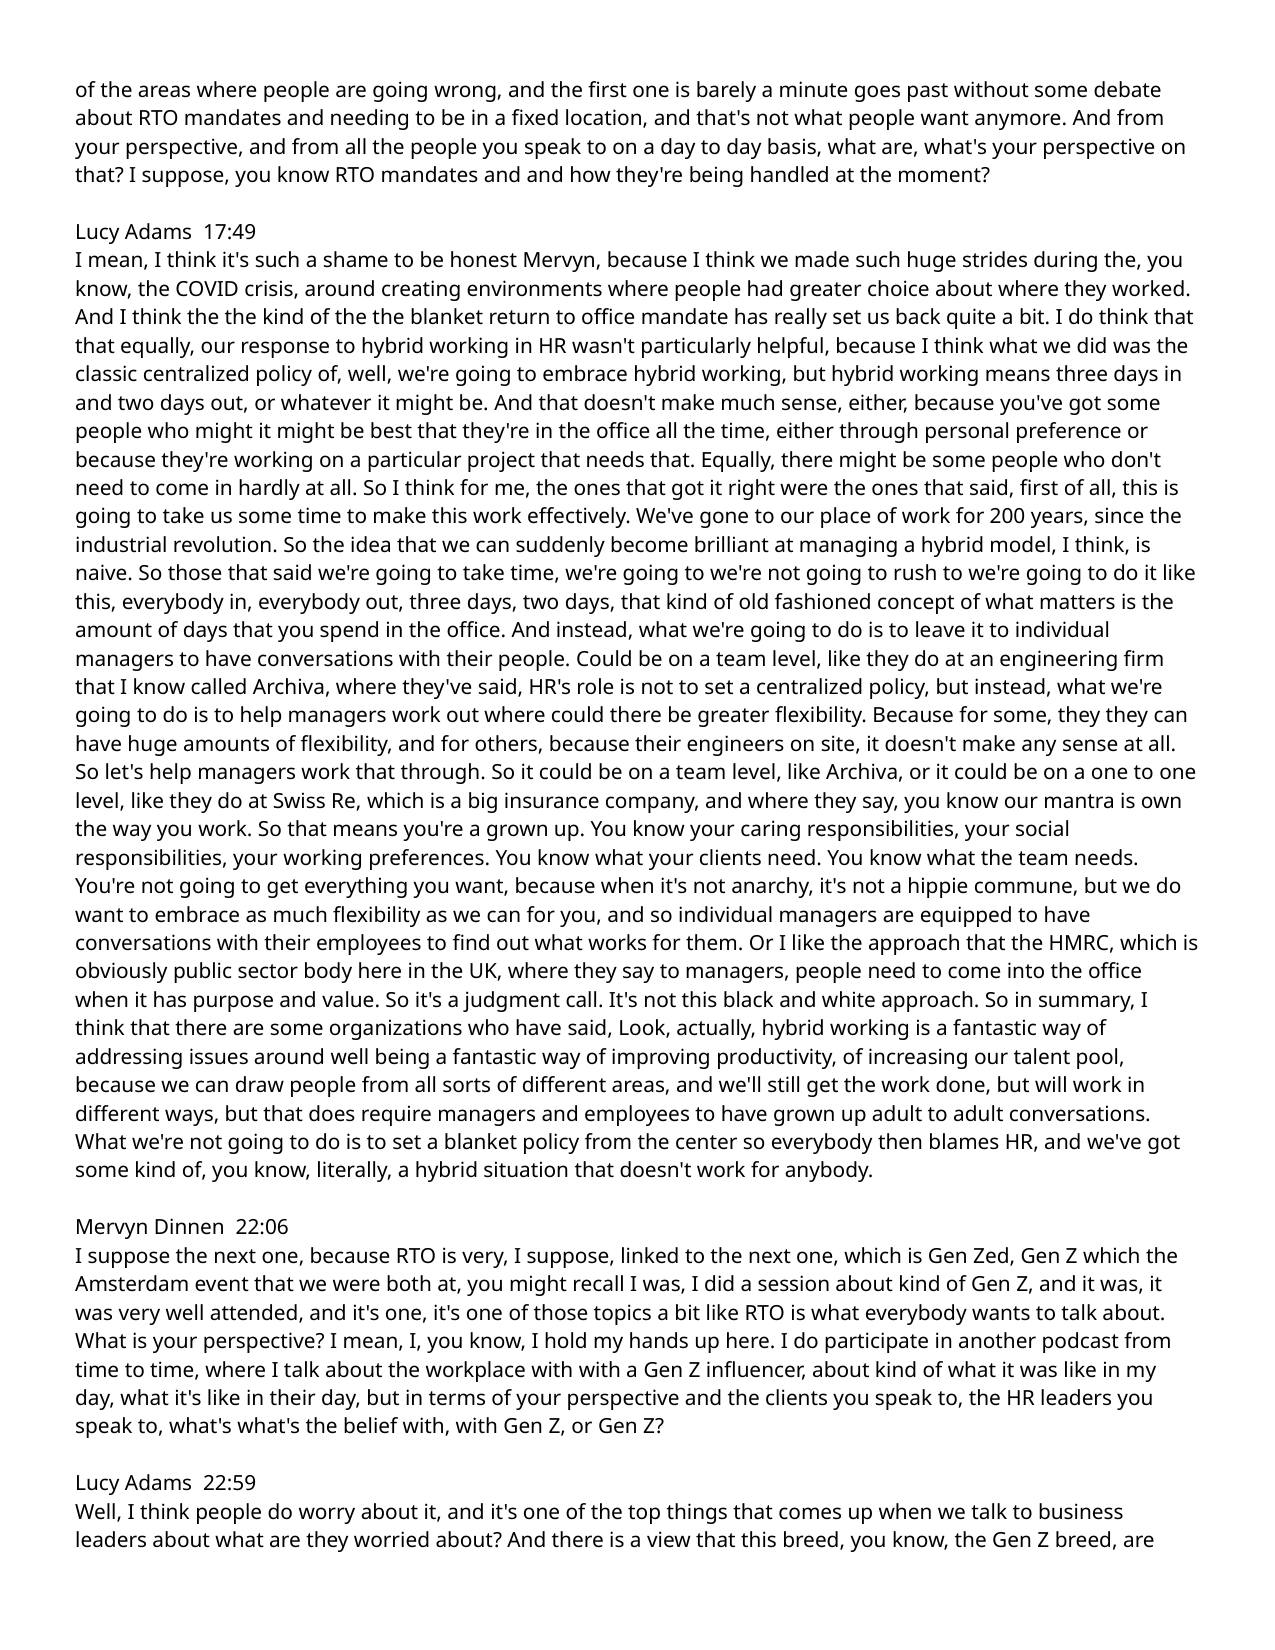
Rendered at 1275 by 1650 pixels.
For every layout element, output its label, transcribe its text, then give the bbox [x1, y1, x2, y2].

text Lucy Adams 17:49 [75, 217, 1200, 246]
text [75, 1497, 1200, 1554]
text Mervyn Dinnen 22:06 [75, 1212, 1200, 1241]
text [75, 75, 1200, 189]
text I mean, I think it's such a shame to be honest Mervyn, because I think we made such huge strides during the, you know, the COVID crisis, around creating environments where people had greater choice about where they worked. And I think the the kind of the the blanket return to office mandate has really set us back quite a bit. I do think that that equally, our response to hybrid working in HR wasn't particularly helpful, because I think what we did was the classic centralized policy of, well, we're going to embrace hybrid working, but hybrid working means three days in and two days out, or whatever it might be. And that doesn't make much sense, either, because you've got some people who might it might be best that they're in the office all the time, either through personal preference or because they're working on a particular project that needs that. Equally, there might be some people who don't need to come in hardly at all. So I think for me, the ones that got it right were the ones that said, first of all, this is going to take us some time to make this work effectively. We've gone to our place of work for 200 years, since the industrial revolution. So the idea that we can suddenly become brilliant at managing a hybrid model, I think, is naive. So those that said we're going to take time, we're going to we're not going to rush to we're going to do it like this, everybody in, everybody out, three days, two days, that kind of old fashioned concept of what matters is the amount of days that you spend in the office. And instead, what we're going to do is to leave it to individual managers to have conversations with their people. Could be on a team level, like they do at an engineering firm that I know called Archiva, where they've said, HR's role is not to set a centralized policy, but instead, what we're going to do is to help managers work out where could there be greater flexibility. Because for some, they they can have huge amounts of flexibility, and for others, because their engineers on site, it doesn't make any sense at all. So let's help managers work that through. So it could be on a team level, like Archiva, or it could be on a one to one level, like they do at Swiss Re, which is a big insurance company, and where they say, you know our mantra is own the way you work. So that means you're a grown up. You know your caring responsibilities, your social responsibilities, your working preferences. You know what your clients need. You know what the team needs. You're not going to get everything you want, because when it's not anarchy, it's not a hippie commune, but we do want to embrace as much flexibility as we can for you, and so individual managers are equipped to have conversations with their employees to find out what works for them. Or I like the approach that the HMRC, which is obviously public sector body here in the UK, where they say to managers, people need to come into the office when it has purpose and value. So it's a judgment call. It's not this black and white approach. So in summary, I think that there are some organizations who have said, Look, actually, hybrid working is a fantastic way of addressing issues around well being a fantastic way of improving productivity, of increasing our talent pool, because we can draw people from all sorts of different areas, and we'll still get the work done, but will work in different ways, but that does require managers and employees to have grown up adult to adult conversations. What we're not going to do is to set a blanket policy from the center so everybody then blames HR, and we've got some kind of, you know, literally, a hybrid situation that doesn't work for anybody. [75, 246, 1200, 1184]
text I suppose the next one, because RTO is very, I suppose, linked to the next one, which is Gen Zed, Gen Z which the Amsterdam event that we were both at, you might recall I was, I did a session about kind of Gen Z, and it was, it was very well attended, and it's one, it's one of those topics a bit like RTO is what everybody wants to talk about. What is your perspective? I mean, I, you know, I hold my hands up here. I do participate in another podcast from time to time, where I talk about the workplace with with a Gen Z influencer, about kind of what it was like in my day, what it's like in their day, but in terms of your perspective and the clients you speak to, the HR leaders you speak to, what's what's the belief with, with Gen Z, or Gen Z? [75, 1241, 1200, 1440]
text Lucy Adams 22:59 [75, 1468, 1200, 1497]
